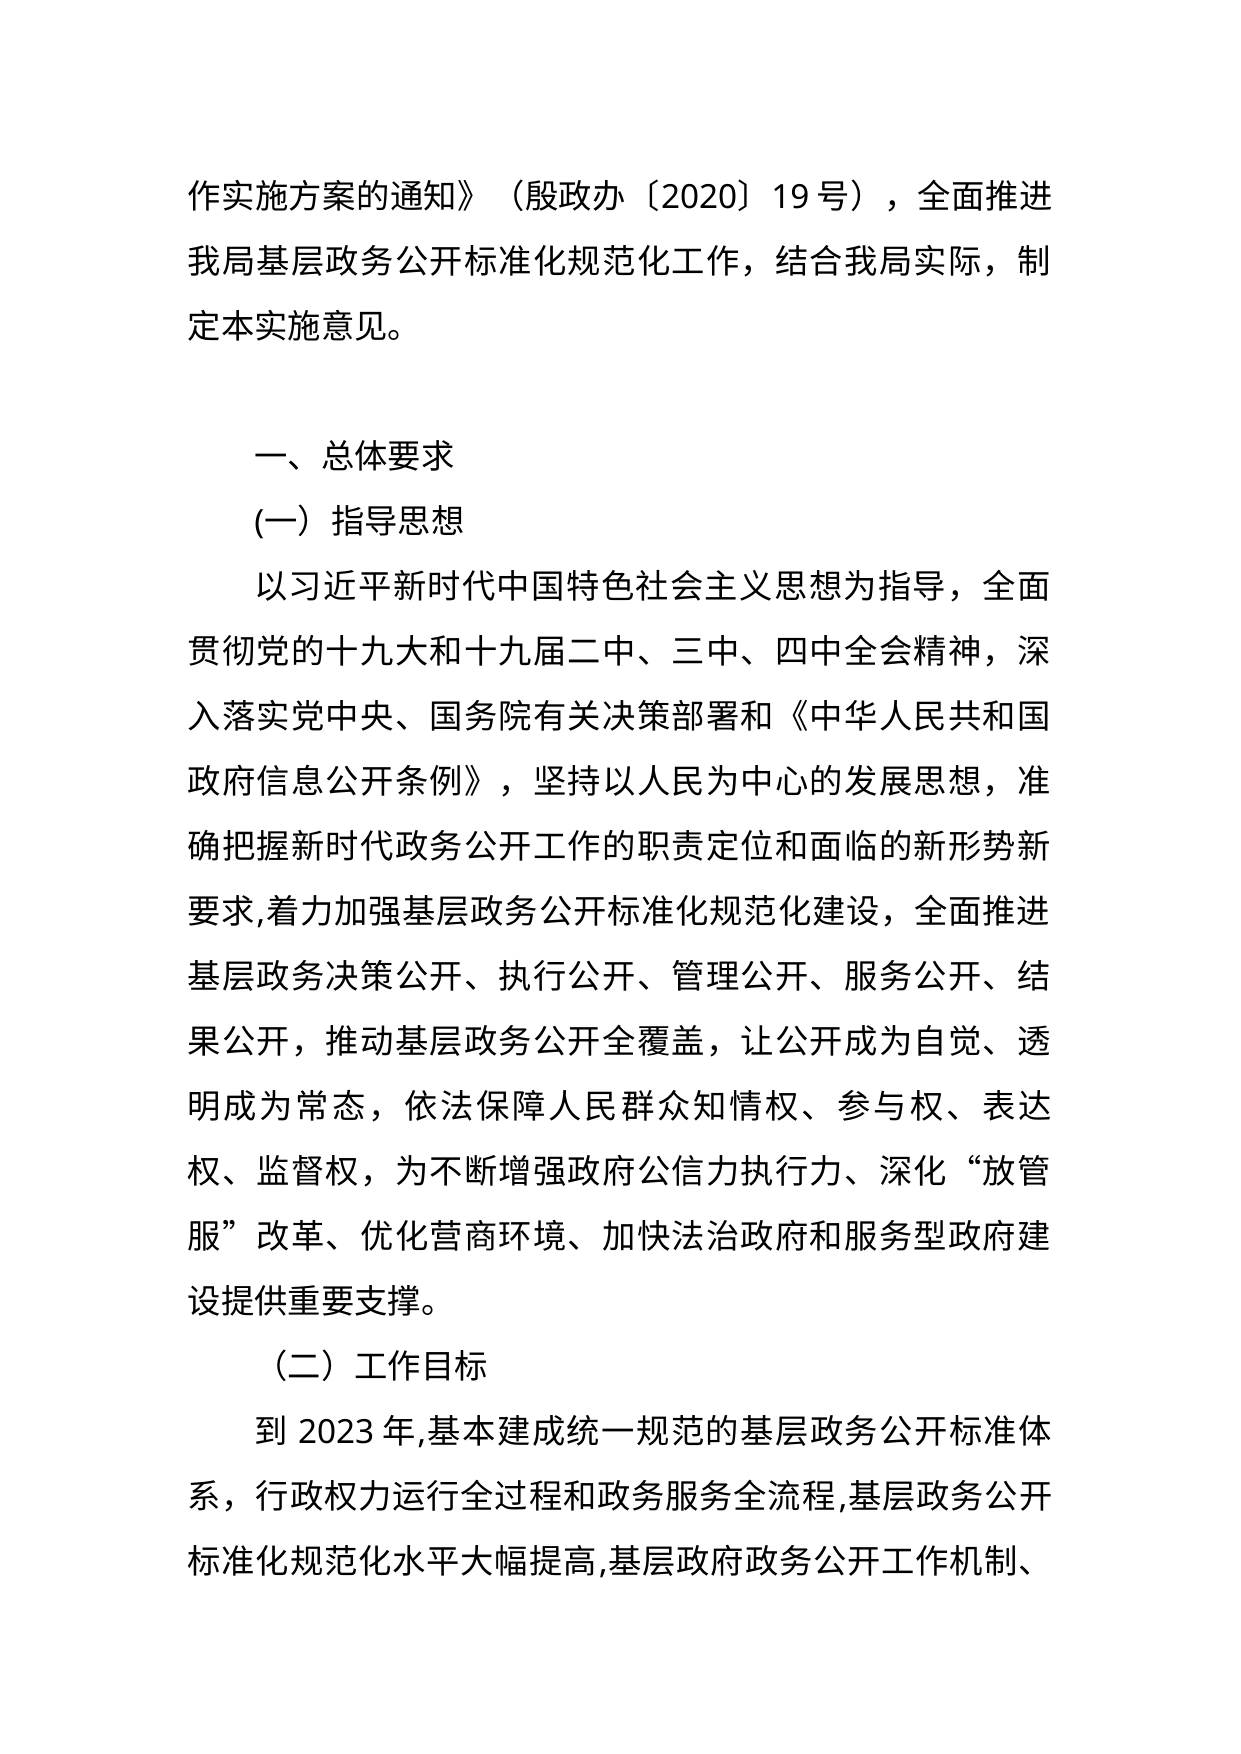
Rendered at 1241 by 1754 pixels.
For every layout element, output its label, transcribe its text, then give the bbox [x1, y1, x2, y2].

text (一）指导思想 [187, 487, 1053, 552]
text 一、总体要求 [187, 422, 1053, 487]
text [187, 162, 1053, 357]
text 以习近平新时代中国特色社会主义思想为指导，全面贯彻党的十九大和十九届二中、三中、四中全会精神，深入落实党中央、国务院有关决策部署和《中华人民共和国政府信息公开条例》，坚持以人民为中心的发展思想，准确把握新时代政务公开工作的职责定位和面临的新形势新要求,着力加强基层政务公开标准化规范化建设，全面推进基层政务决策公开、执行公开、管理公开、服务公开、结果公开，推动基层政务公开全覆盖，让公开成为自觉、透明成为常态，依法保障人民群众知情权、参与权、表达权、监督权，为不断增强政府公信力执行力、深化“放管服”改革、优化营商环境、加快法治政府和服务型政府建设提供重要支撑。 [187, 552, 1053, 1332]
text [187, 1397, 1053, 1592]
text （二）工作目标 [187, 1332, 1053, 1397]
